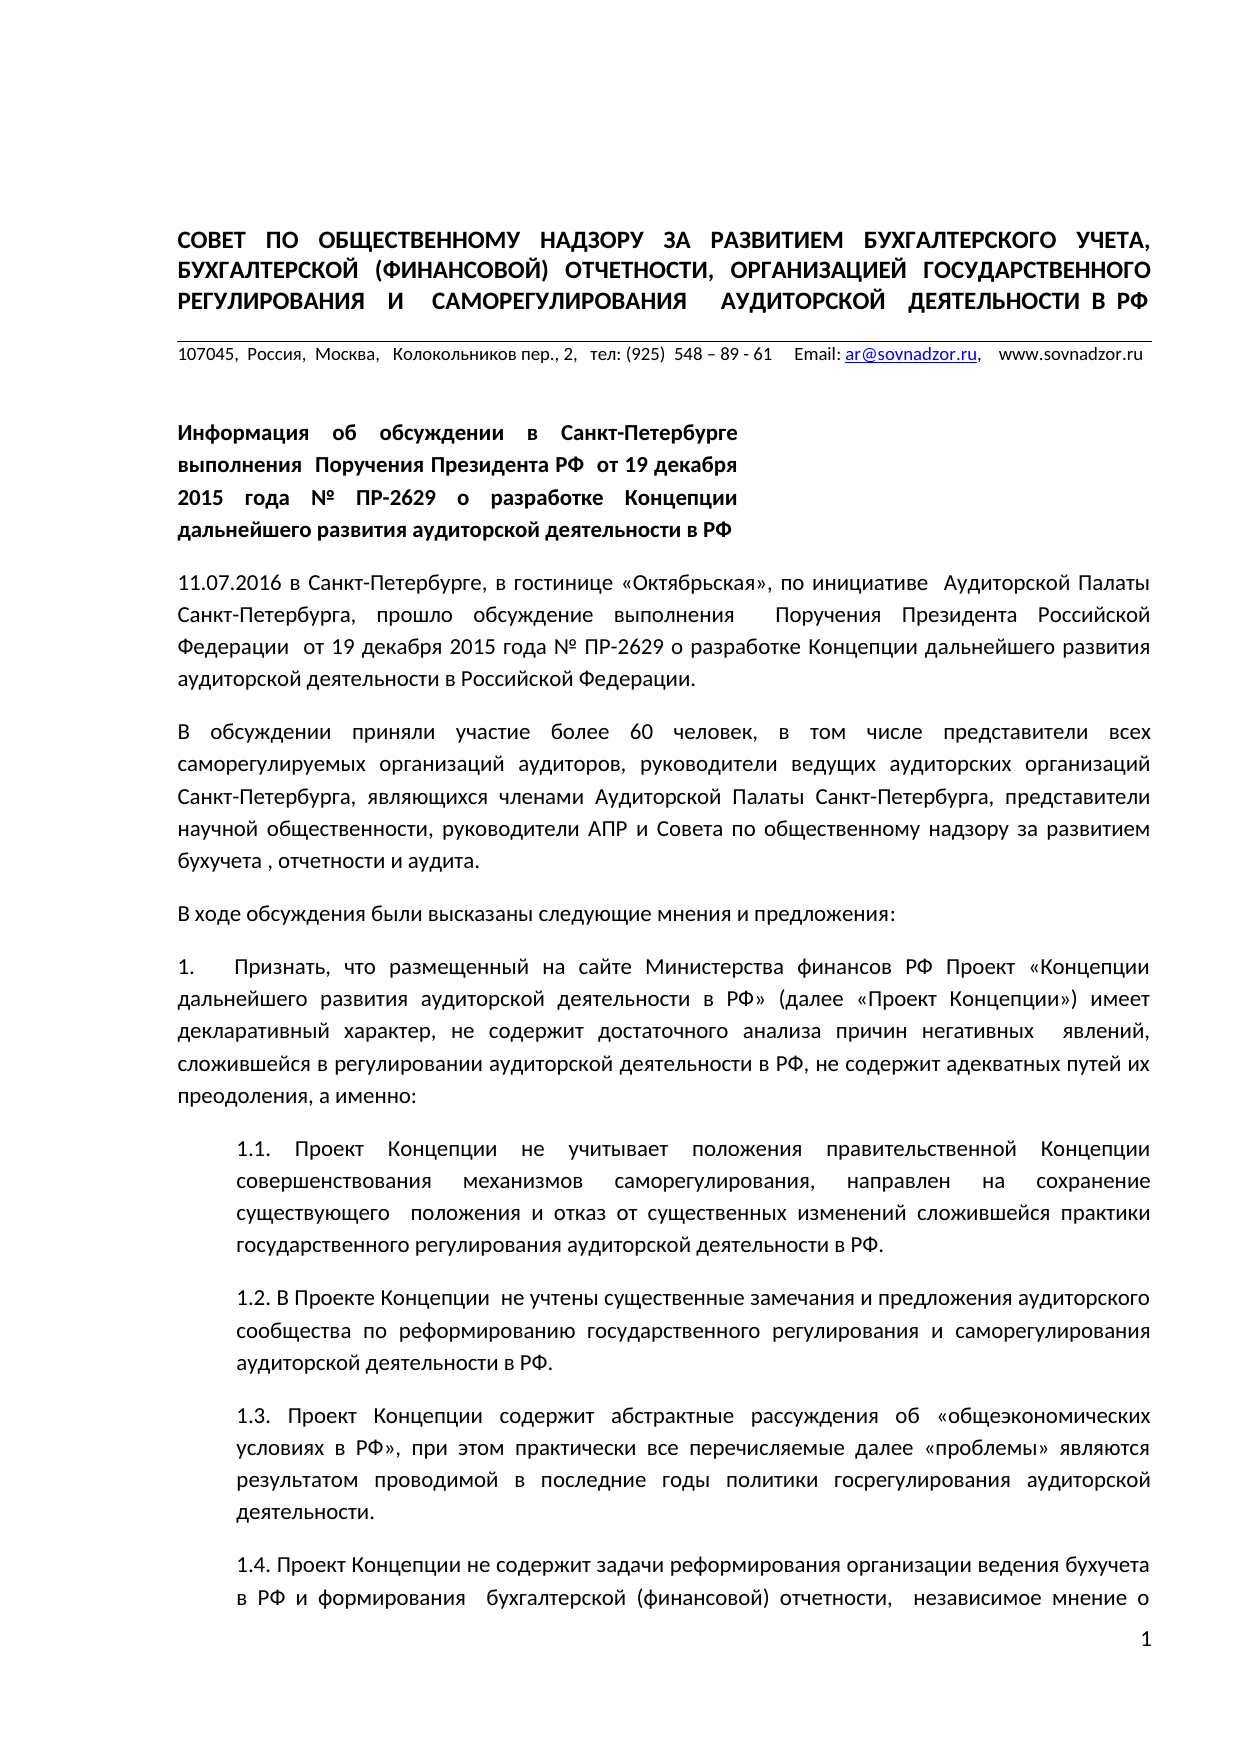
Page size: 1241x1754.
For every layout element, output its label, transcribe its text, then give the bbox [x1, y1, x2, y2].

text 1.2. В Проекте Концепции не учтены существенные замечания и предложения аудиторского сообщества по реформированию государственного регулирования и саморегулирования аудиторской деятельности в РФ. [236, 1283, 1152, 1376]
text СОВЕТ ПО ОБЩЕСТВЕННОМУ НАДЗОРУ ЗА РАЗВИТИЕМ БУХГАЛТЕРСКОГО УЧЕТА, БУХГАЛТЕРСКОЙ (ФИНАНСОВОЙ) ОТЧЕТНОСТИ, ОРГАНИЗАЦИЕЙ ГОСУДАРСТВЕННОГО РЕГУЛИРОВАНИЯ И САМОРЕГУЛИРОВАНИЯ АУДИТОРСКОЙ ДЕЯТЕЛЬНОСТИ В РФ [177, 224, 1152, 316]
text 1. Признать, что размещенный на сайте Министерства финансов РФ Проект «Концепции дальнейшего развития аудиторской деятельности в РФ» (далее «Проект Концепции») имеет декларативный характер, не содержит достаточного анализа причин негативных явлений, сложившейся в регулировании аудиторской деятельности в РФ, не содержит адекватных путей их преодоления, а именно: [177, 952, 1152, 1109]
text Информация об обсуждении в Санкт-Петербурге выполнения Поручения Президента РФ от 19 декабря 2015 года № ПР-2629 о разработке Концепции дальнейшего развития аудиторской деятельности в РФ [177, 418, 738, 543]
text В ходе обсуждения были высказаны следующие мнения и предложения: [177, 899, 1152, 927]
text В обсуждении приняли участие более 60 человек, в том числе представители всех саморегулируемых организаций аудиторов, руководители ведущих аудиторских организаций Санкт-Петербурга, являющихся членами Аудиторской Палаты Санкт-Петербурга, представители научной общественности, руководители АПР и Совета по общественному надзору за развитием бухучета , отчетности и аудита. [177, 717, 1152, 874]
text 1.1. Проект Концепции не учитывает положения правительственной Концепции совершенствования механизмов саморегулирования, направлен на сохранение существующего положения и отказ от существенных изменений сложившейся практики государственного регулирования аудиторской деятельности в РФ. [236, 1134, 1152, 1258]
text 107045, Россия, Москва, Колокольников пер., 2, тел: (925) 548 – 89 - 61 Email: ar@sovnadzor.ru, www.sovnadzor.ru [177, 342, 1152, 365]
text 1.3. Проект Концепции содержит абстрактные рассуждения об «общеэкономических условиях в РФ», при этом практически все перечисляемые далее «проблемы» являются результатом проводимой в последние годы политики госрегулирования аудиторской деятельности. [236, 1401, 1152, 1526]
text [236, 1551, 1152, 1611]
text 11.07.2016 в Санкт-Петербурге, в гостинице «Октябрьская», по инициативе Аудиторской Палаты Санкт-Петербурга, прошло обсуждение выполнения Поручения Президента Российской Федерации от 19 декабря 2015 года № ПР-2629 о разработке Концепции дальнейшего развития аудиторской деятельности в Российской Федерации. [177, 568, 1152, 692]
